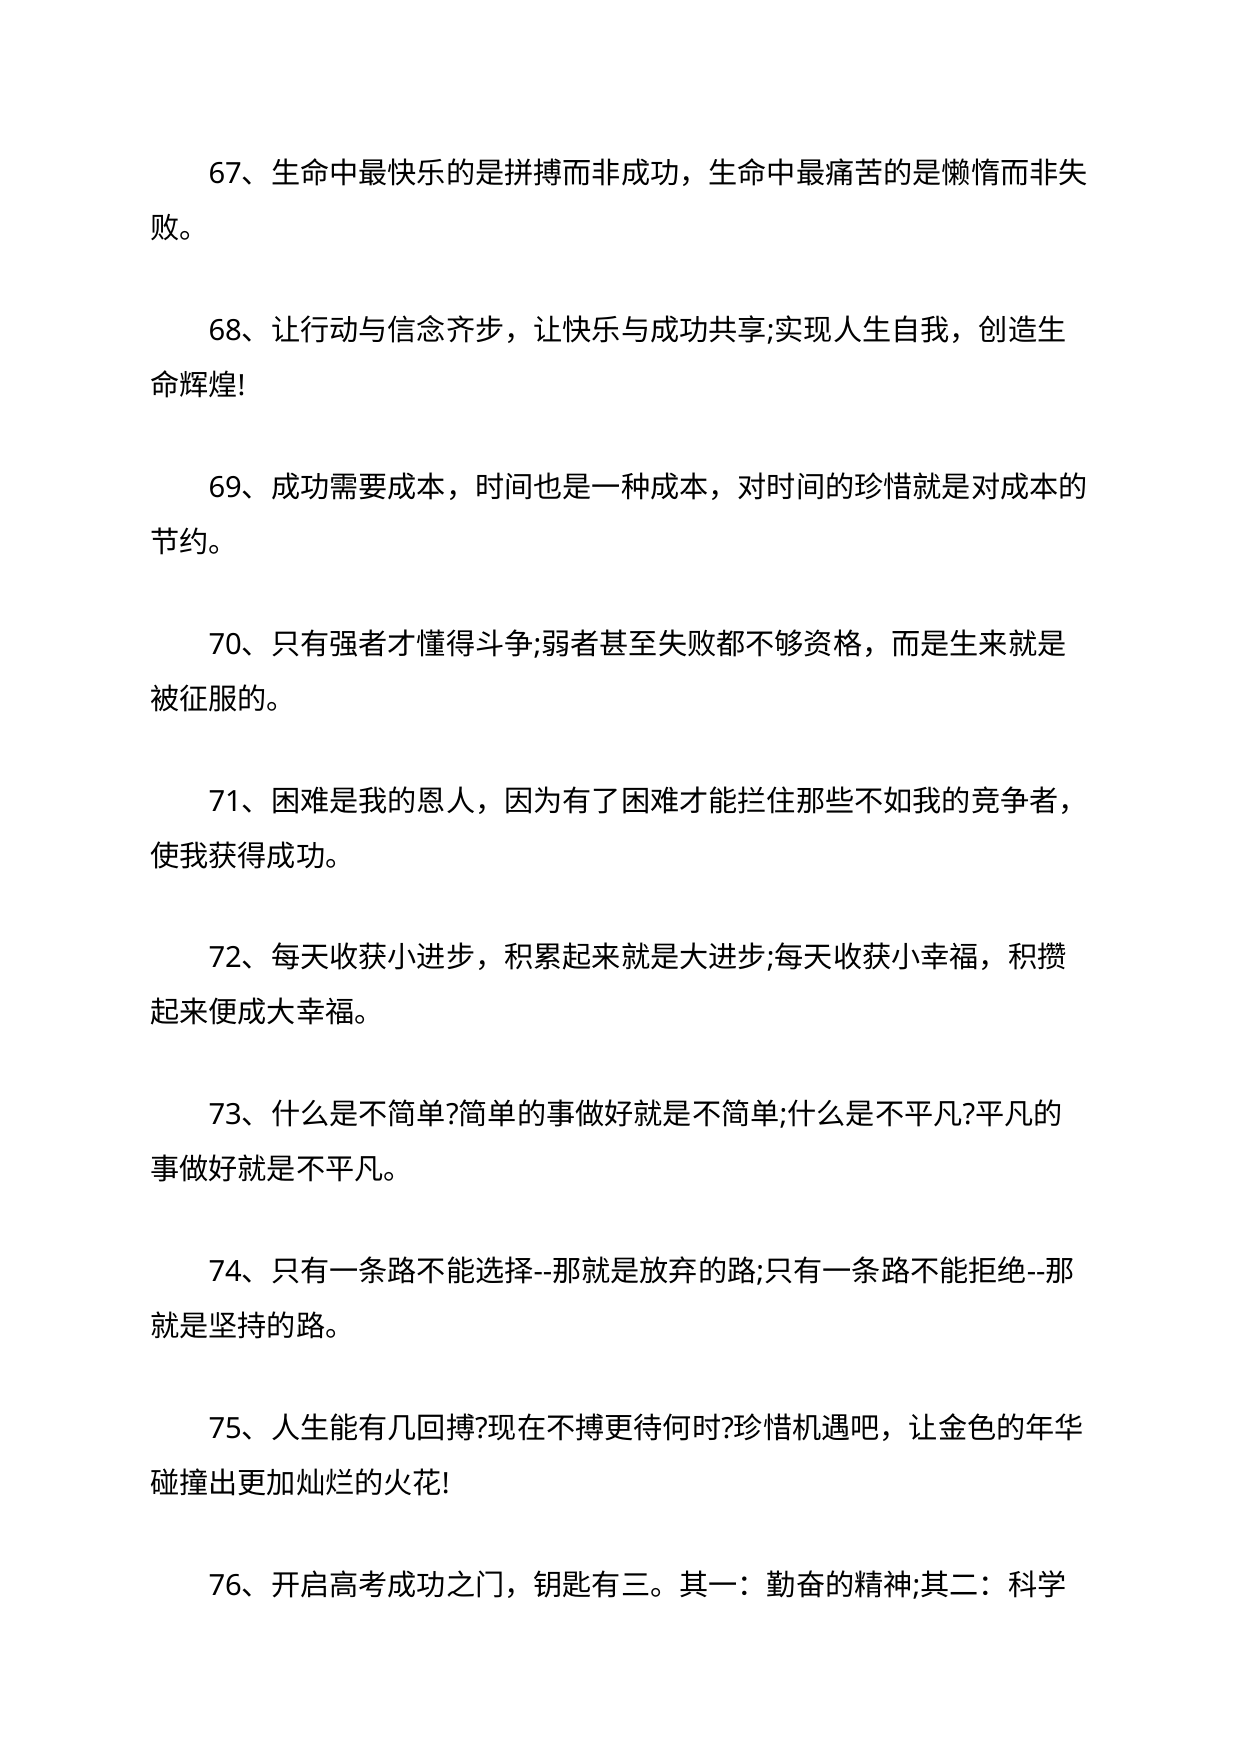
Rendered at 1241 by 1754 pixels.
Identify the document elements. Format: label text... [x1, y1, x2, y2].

text 74、只有一条路不能选择--那就是放弃的路;只有一条路不能拒绝--那就是坚持的路。 [150, 1248, 1090, 1345]
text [150, 1561, 1090, 1604]
text 73、什么是不简单?简单的事做好就是不简单;什么是不平凡?平凡的事做好就是不平凡。 [150, 1091, 1090, 1188]
text 72、每天收获小进步，积累起来就是大进步;每天收获小幸福，积攒起来便成大幸福。 [150, 934, 1090, 1031]
text 75、人生能有几回搏?现在不搏更待何时?珍惜机遇吧，让金色的年华碰撞出更加灿烂的火花! [150, 1404, 1090, 1502]
text 68、让行动与信念齐步，让快乐与成功共享;实现人生自我，创造生命辉煌! [150, 307, 1090, 404]
text 71、困难是我的恩人，因为有了困难才能拦住那些不如我的竞争者，使我获得成功。 [150, 777, 1090, 874]
text 67、生命中最快乐的是拼搏而非成功，生命中最痛苦的是懒惰而非失败。 [150, 150, 1090, 247]
text 69、成功需要成本，时间也是一种成本，对时间的珍惜就是对成本的节约。 [150, 464, 1090, 561]
text 70、只有强者才懂得斗争;弱者甚至失败都不够资格，而是生来就是被征服的。 [150, 621, 1090, 718]
